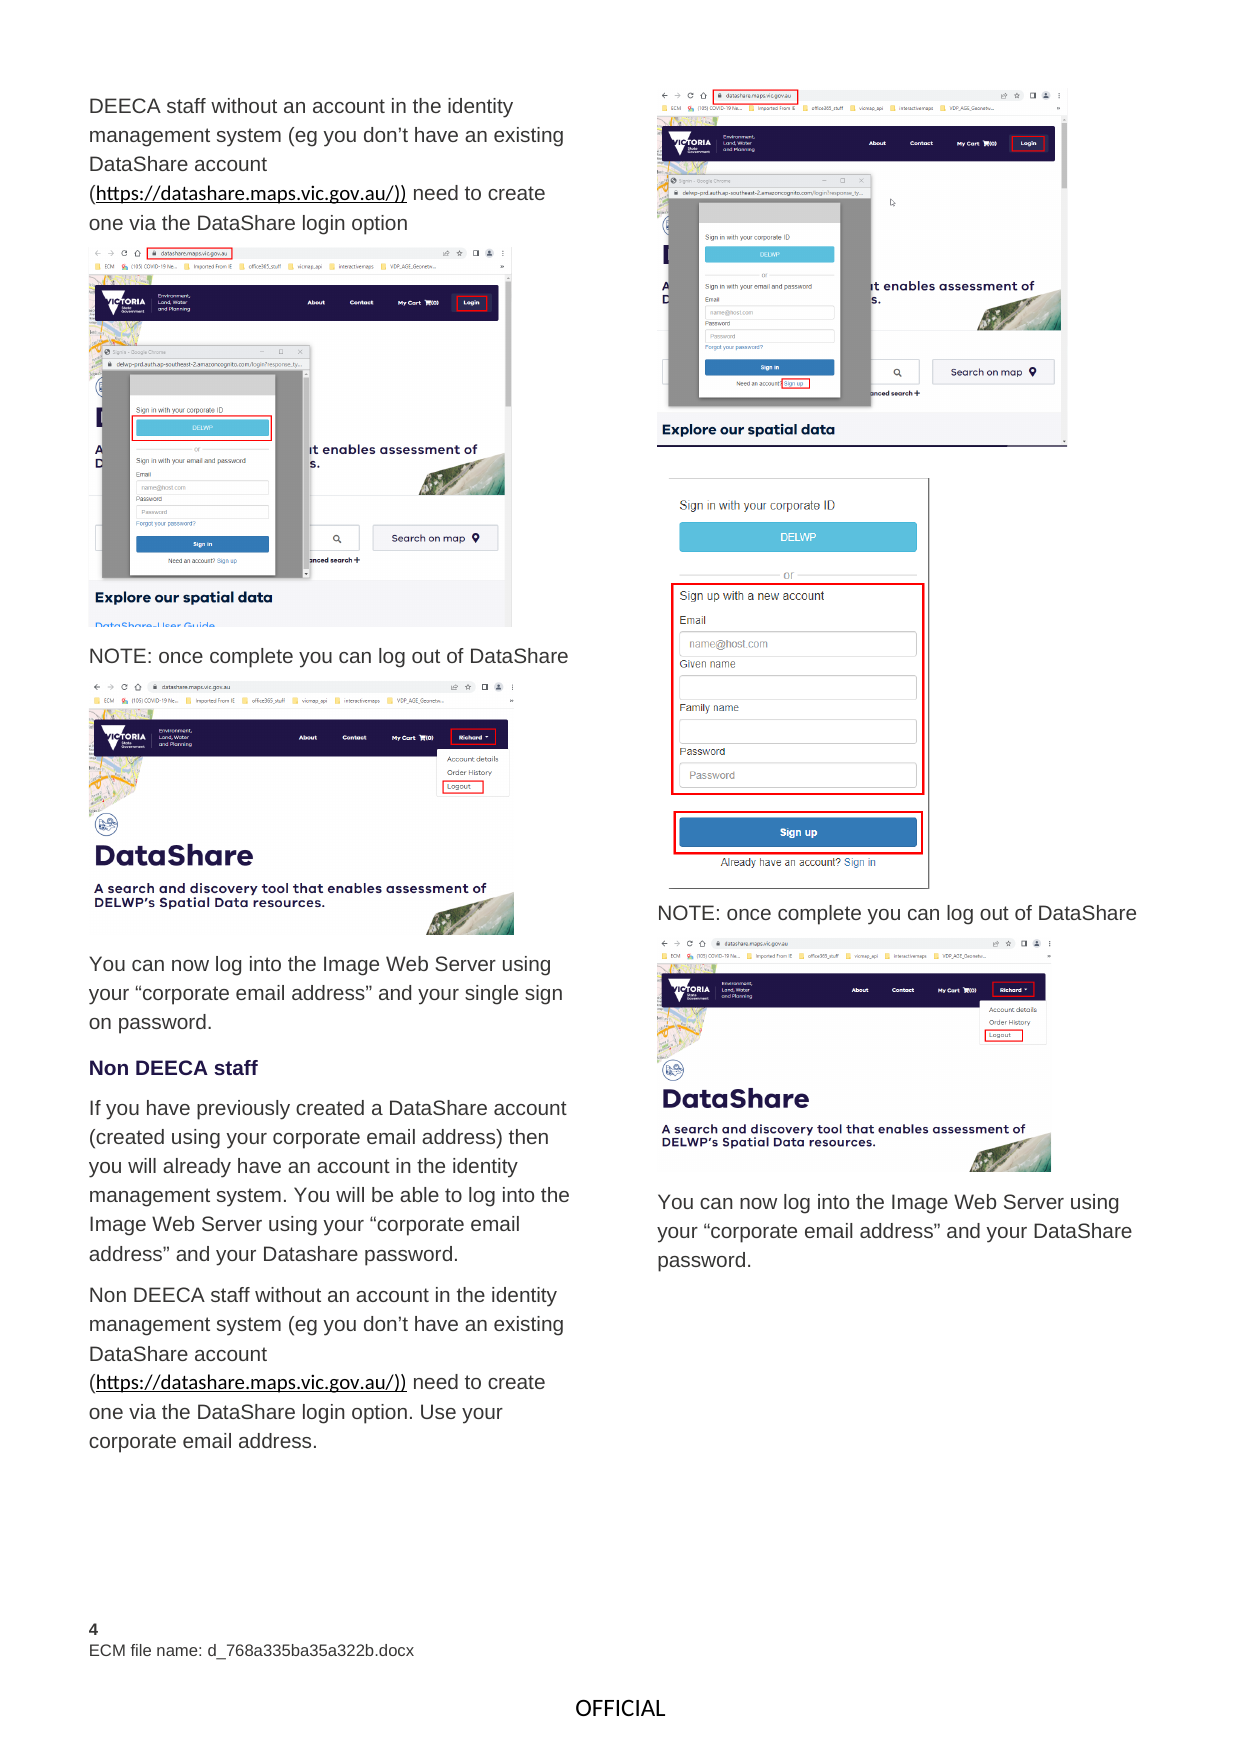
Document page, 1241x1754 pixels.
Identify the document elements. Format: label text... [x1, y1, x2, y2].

subtitle Non DEECA staff [89, 1055, 583, 1080]
picture [657, 88, 1068, 447]
picture [657, 937, 1052, 1172]
text NOTE: once complete you can log out of DataShare [89, 639, 583, 668]
text If you have previously created a DataShare account (created using your corporate email address) then you will already have an account in the identity management system. You will be able to log into the Image Web Server using your “corporate email address” and your Datashare password. [89, 1090, 583, 1265]
picture [88, 247, 512, 627]
text You can now log into the Image Web Server using your “corporate email address” and your DataShare password. [657, 1184, 1152, 1272]
text You can now log into the Image Web Server using your “corporate email address” and your single sign on password. [89, 947, 583, 1034]
text Non DEECA staff without an account in the identity management system (eg you don’t have an existing DataShare account (https://datashare.maps.vic.gov.au/)) need to create one via the DataShare login option. Use your corporate email address. [89, 1278, 583, 1453]
picture [668, 478, 930, 889]
picture [88, 680, 514, 935]
text DEECA staff without an account in the identity management system (eg you don’t have an existing DataShare account (https://datashare.maps.vic.gov.au/)) need to create one via the DataShare login option [89, 89, 583, 234]
